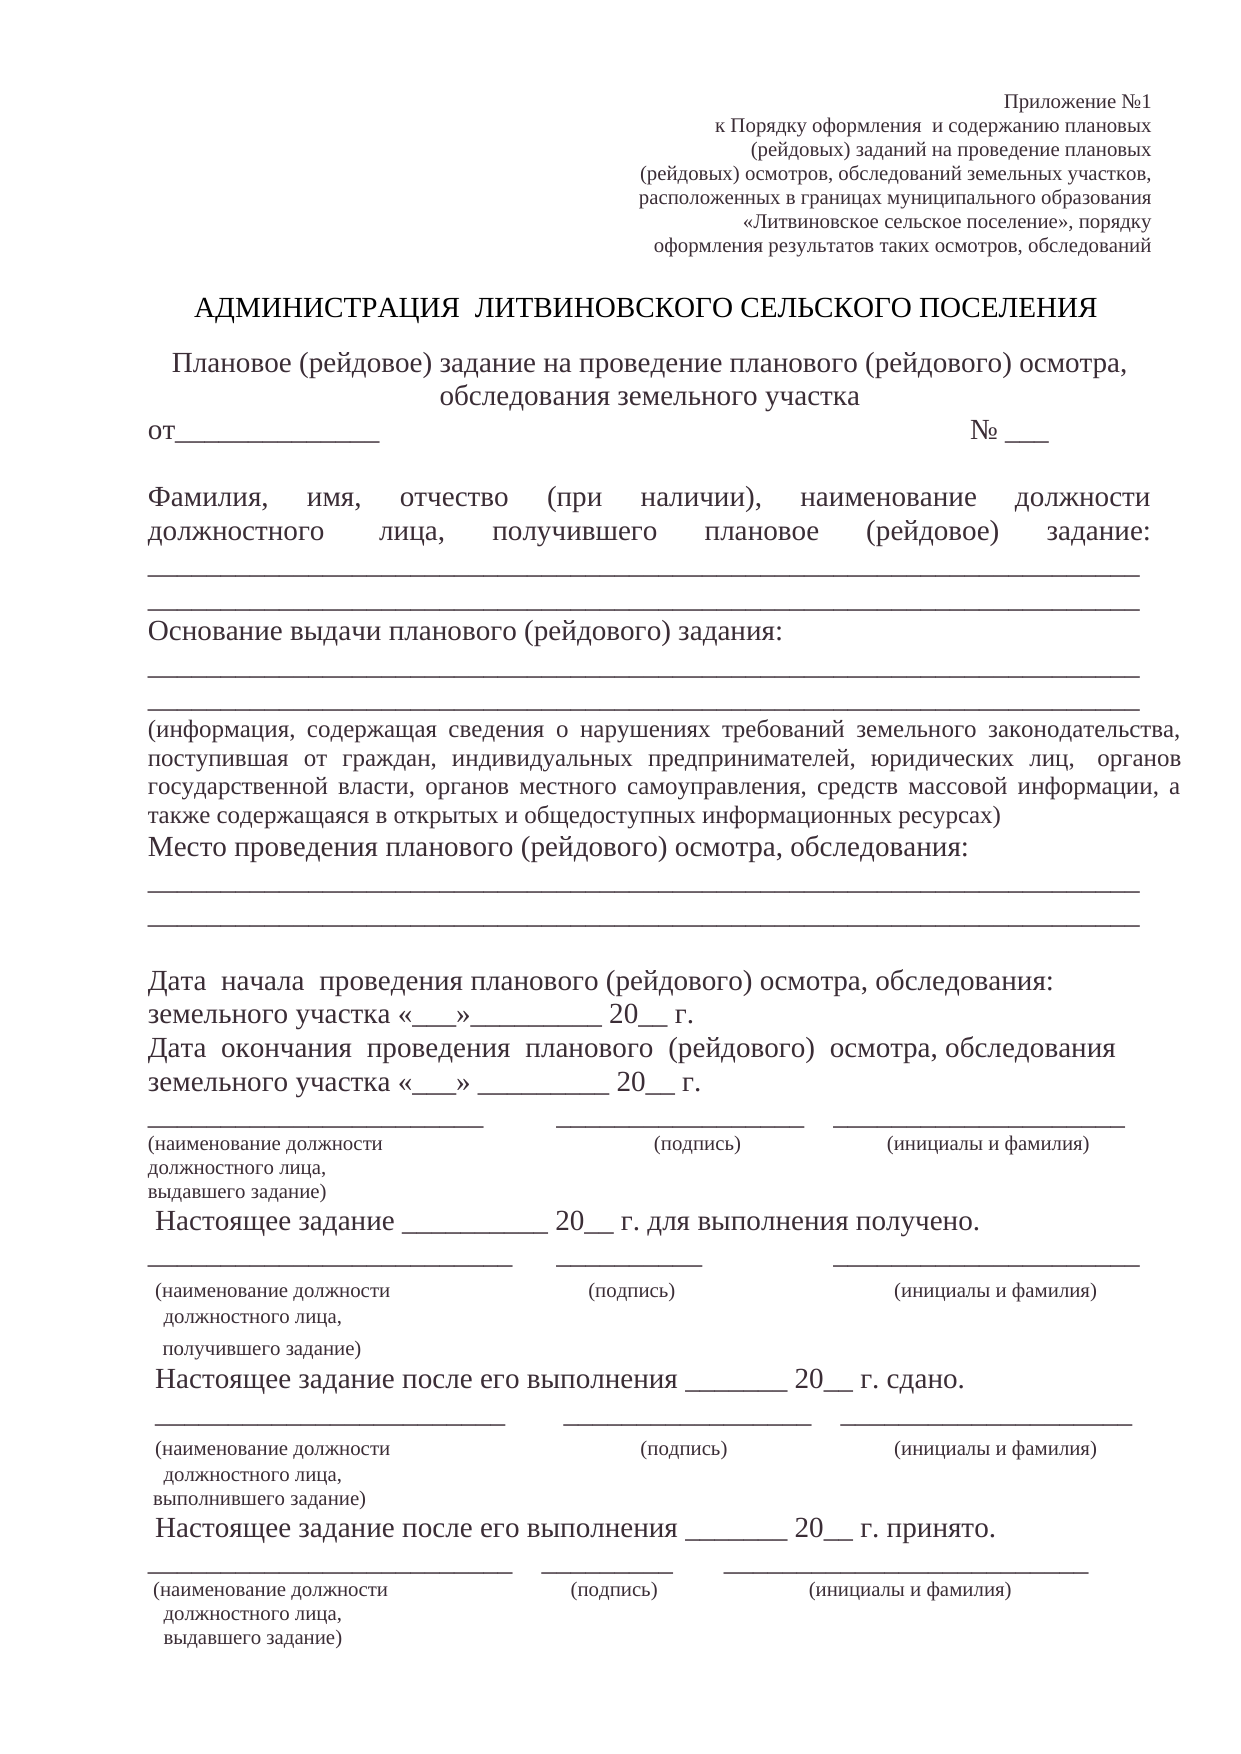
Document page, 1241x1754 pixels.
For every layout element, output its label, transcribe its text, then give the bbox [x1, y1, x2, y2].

text АДМИНИСТРАЦИЯ ЛИТВИНОВСКОГО СЕЛЬСКОГО ПОСЕЛЕНИЯ [148, 291, 1152, 324]
text должностного лица, [148, 1462, 1152, 1486]
text Дата начала проведения планового (рейдового) осмотра, обследования: земельного участка «___»_________ 20__ г. [148, 963, 1152, 1030]
text Дата окончания проведения планового (рейдового) осмотра, обследования земельного участка «___» _________ 20__ г. [148, 1030, 1152, 1097]
text должностного лица, [148, 1601, 1152, 1625]
text выдавшего задание) [148, 1625, 1152, 1649]
text ________________________ _________________ ____________________ [148, 1395, 1152, 1428]
text (рейдовых) осмотров, обследований земельных участков, [148, 161, 1152, 185]
text (наименование должности (подпись) (инициалы и фамилия) [148, 1131, 1152, 1155]
text Фамилия, имя, отчество (при наличии), наименование должности должностного лица, получившего плановое (рейдовое) задание: ____________________________________________________________________ [148, 479, 1152, 580]
text выполнившего задание) [148, 1486, 1152, 1510]
text (информация, содержащая сведения о нарушениях требований земельного законодательства, поступившая от граждан, индивидуальных предпринимателей, юридических лиц, органов государственной власти, органов местного самоуправления, средств массовой информации, а также содержащаяся в открытых и общедоступных информационных ресурсах) [148, 714, 1181, 829]
text должностного лица, [148, 1304, 1152, 1328]
text (наименование должности (подпись) (инициалы и фамилия) [148, 1270, 1152, 1304]
text должностного лица, [148, 1155, 1152, 1179]
text Место проведения планового (рейдового) осмотра, обследования: ____________________________________________________________________ [148, 829, 1152, 896]
text Настоящее задание после его выполнения _______ 20__ г. сдано. [148, 1361, 1152, 1395]
text ____________________________________________________________________ [148, 680, 1152, 714]
text Плановое (рейдовое) задание на проведение планового (рейдового) осмотра, обследования земельного участка [148, 345, 1152, 412]
text (рейдовых) заданий на проведение плановых [148, 137, 1152, 161]
text Основание выдачи планового (рейдового) задания: [148, 613, 1152, 647]
text от______________ № ___ [148, 412, 1152, 446]
text _________________________ __________ _____________________ [148, 1237, 1152, 1270]
text Настоящее задание __________ 20__ г. для выполнения получено. [148, 1203, 1152, 1237]
text (наименование должности (подпись) (инициалы и фамилия) [148, 1577, 1152, 1601]
text выдавшего задание) [148, 1179, 1152, 1203]
text ____________________________________________________________________ [148, 647, 1152, 680]
text _______________________ _________________ ____________________ [148, 1097, 1152, 1131]
text _________________________ _________ _________________________ [148, 1543, 1152, 1577]
text расположенных в границах муниципального образования [148, 185, 1152, 209]
text к Порядку оформления и содержанию плановых [148, 113, 1152, 137]
text (наименование должности (подпись) (инициалы и фамилия) [148, 1428, 1152, 1462]
text Настоящее задание после его выполнения _______ 20__ г. принято. [148, 1510, 1152, 1543]
text ____________________________________________________________________ [148, 580, 1152, 613]
text оформления результатов таких осмотров, обследований [148, 233, 1152, 257]
text ____________________________________________________________________ [148, 896, 1152, 929]
text получившего задание) [148, 1328, 1152, 1361]
text «Литвиновское сельское поселение», порядку [148, 209, 1152, 233]
text Приложение №1 [148, 89, 1152, 113]
